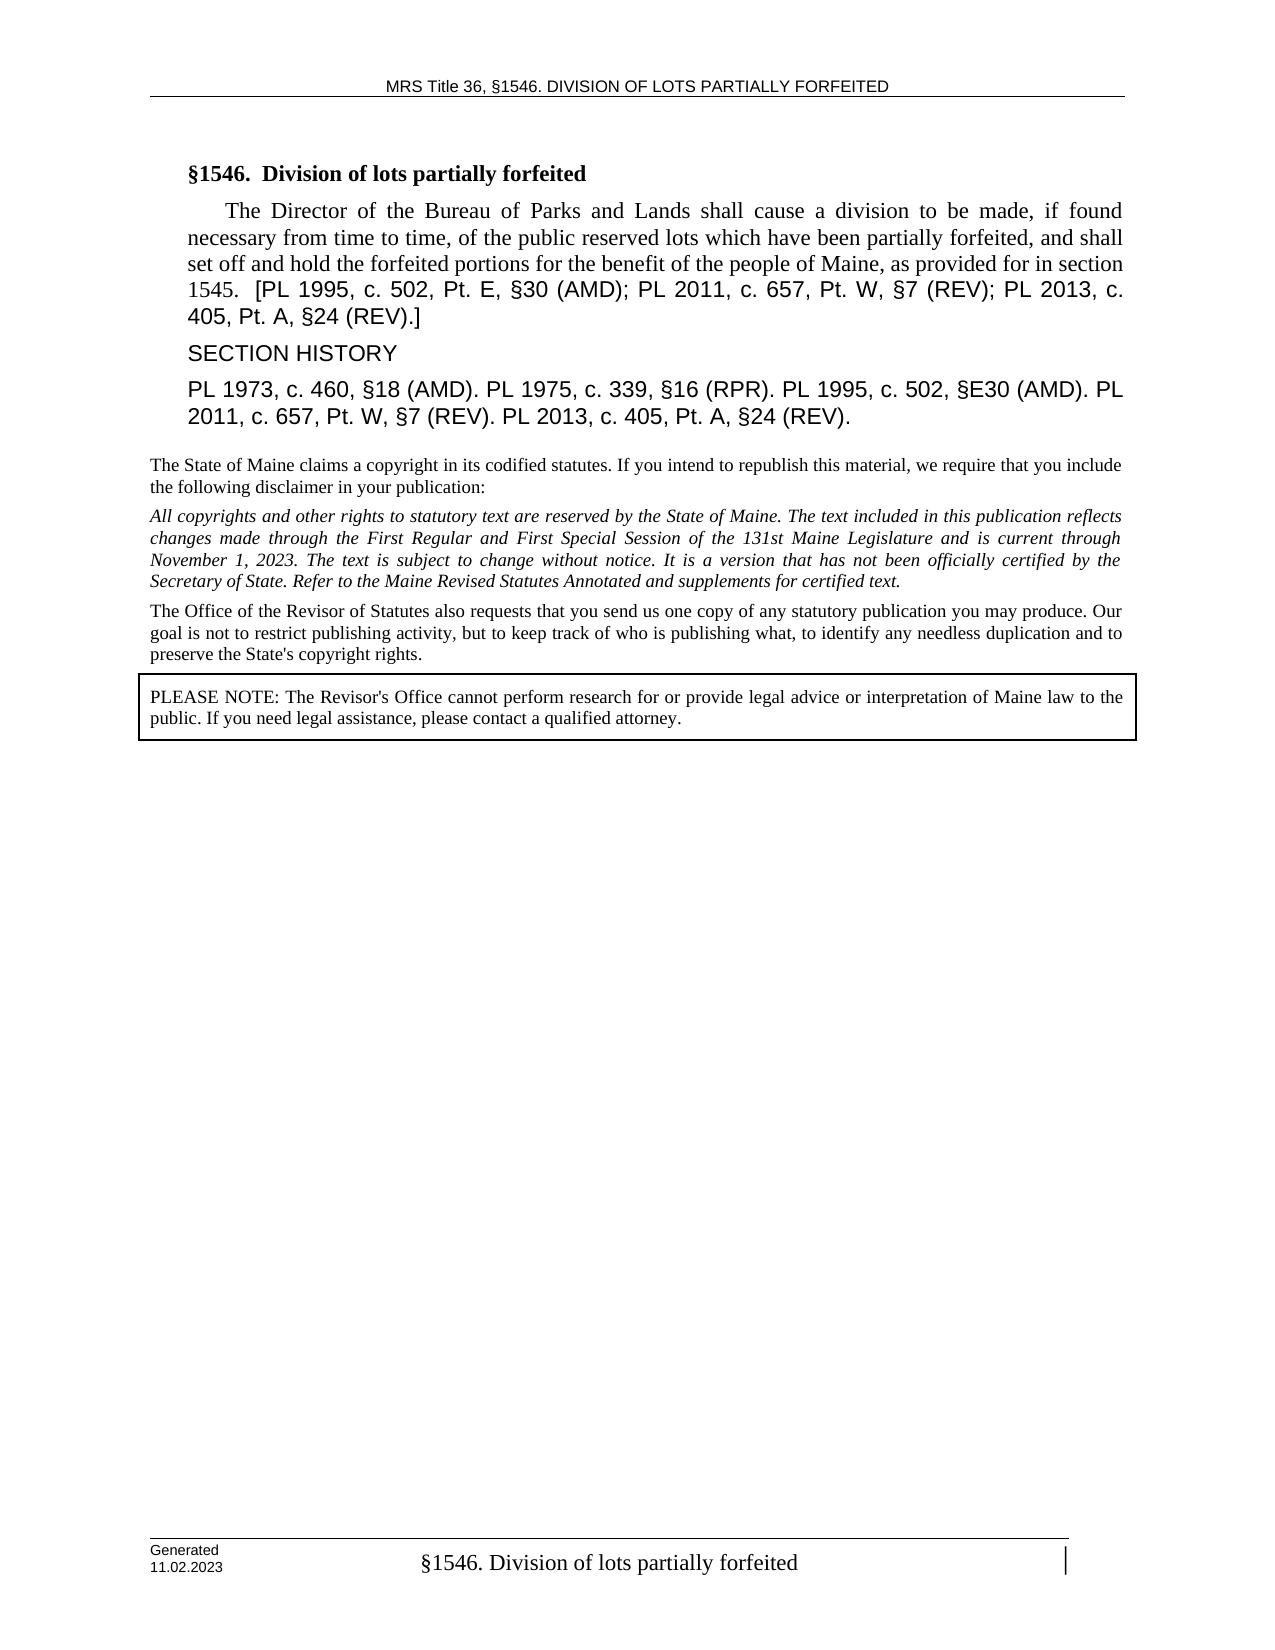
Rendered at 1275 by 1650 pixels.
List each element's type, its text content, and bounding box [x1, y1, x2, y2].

text SECTION HISTORY [187, 339, 1125, 366]
text PLEASE NOTE: The Revisor's Office cannot perform research for or provide legal advice or interpretation of Maine law to the public. If you need legal assistance, please contact a qualified attorney. [140, 675, 1135, 739]
text The Director of the Bureau of Parks and Lands shall cause a division to be made, if found necessary from time to time, of the public reserved lots which have been partially forfeited, and shall set off and hold the forfeited portions for the benefit of the people of Maine, as provided for in section 1545. [PL 1995, c. 502, Pt. E, §30 (AMD); PL 2011, c. 657, Pt. W, §7 (REV); PL 2013, c. 405, Pt. A, §24 (REV).] [187, 197, 1125, 329]
text §1546. Division of lots partially forfeited [187, 160, 1125, 187]
text The Office of the Revisor of Statutes also requests that you send us one copy of any statutory publication you may produce. Our goal is not to restrict publishing activity, but to keep track of who is publishing what, to identify any needless duplication and to preserve the State's copyright rights. [150, 600, 1125, 665]
text All copyrights and other rights to statutory text are reserved by the State of Maine. The text included in this publication reflects changes made through the First Regular and First Special Session of the 131st Maine Legislature and is current through November 1, 2023 . The text is subject to change without notice. It is a version that has not been officially certified by the Secretary of State. Refer to the Maine Revised Statutes Annotated and supplements for certified text. [150, 505, 1125, 592]
text The State of Maine claims a copyright in its codified statutes. If you intend to republish this material, we require that you include the following disclaimer in your publication: [150, 454, 1125, 497]
text PL 1973, c. 460, §18 (AMD). PL 1975, c. 339, §16 (RPR). PL 1995, c. 502, §E30 (AMD). PL 2011, c. 657, Pt. W, §7 (REV). PL 2013, c. 405, Pt. A, §24 (REV). [187, 376, 1125, 429]
